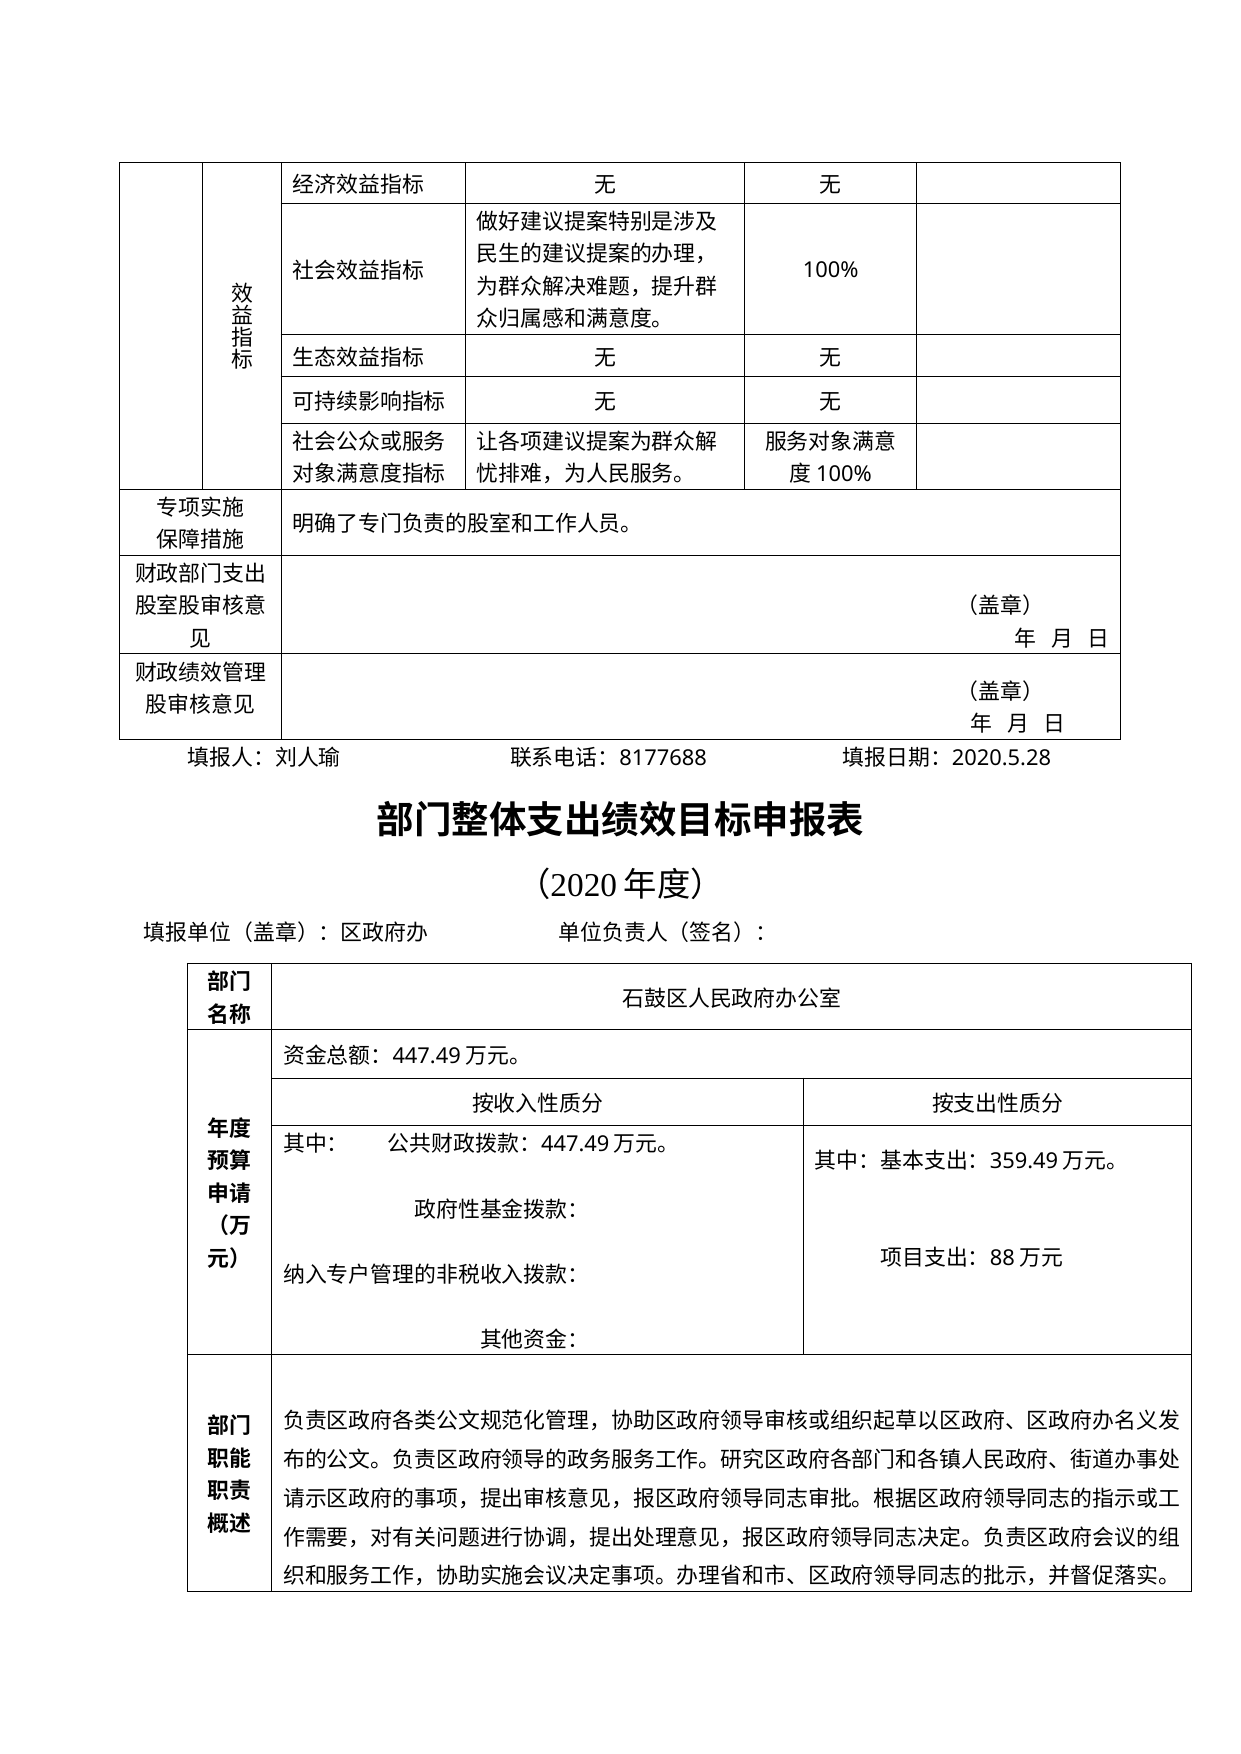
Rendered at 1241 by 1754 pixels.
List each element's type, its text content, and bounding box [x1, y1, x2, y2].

table_cell 其中： 公共财政拨款：447.49万元。 政府性基金拨款： 纳入专户管理的非税收入拨款： 其他资金： [272, 1126, 803, 1354]
table_cell 无 [745, 377, 916, 422]
text 部门整体支出绩效目标申报表 （2020年度） [187, 784, 1053, 914]
table_cell 专项实施 保障措施 [120, 490, 281, 554]
table_cell 部门职能职责概述 [188, 1355, 271, 1591]
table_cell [272, 1355, 1191, 1591]
table_cell [917, 204, 1120, 333]
table_cell 财政部门支出股室股审核意见 [120, 556, 281, 653]
text 填报人：刘人瑜 联系电话：8177688 填报日期：2020.5.28 [187, 740, 1053, 772]
table_cell 可持续影响指标 [282, 377, 465, 422]
table_cell 无 [466, 335, 744, 376]
table_cell 经济效益指标 [282, 163, 465, 202]
text 填报单位（盖章）：区政府办 单位负责人（签名）： [144, 914, 1053, 947]
table_header 石鼓区人民政府办公室 [272, 964, 1191, 1029]
table_cell （盖章） 年 月 日 [282, 556, 1120, 653]
table_cell 让各项建议提案为群众解忧排难，为人民服务。 [466, 424, 744, 488]
table_cell 明确了专门负责的股室和工作人员。 [282, 490, 1120, 554]
table_cell （盖章） 年 月 日 [282, 654, 1120, 738]
table_cell [917, 377, 1120, 422]
table_header 部门名称 [188, 964, 271, 1029]
table_cell 生态效益指标 [282, 335, 465, 376]
table_cell 效益指标 [203, 163, 281, 488]
table_cell 资金总额：447.49万元。 [272, 1030, 1191, 1078]
table_cell 社会效益指标 [282, 204, 465, 333]
table_cell 无 [745, 335, 916, 376]
table_cell 无 [745, 163, 916, 202]
table_cell [917, 163, 1120, 202]
table_cell 年度预算申请 （万元） [188, 1030, 271, 1354]
table_cell 财政绩效管理股审核意见 [120, 654, 281, 738]
table_cell 服务对象满意度100% [745, 424, 916, 488]
table_cell [917, 335, 1120, 376]
table_cell [917, 424, 1120, 488]
table_cell 做好建议提案特别是涉及民生的建议提案的办理，为群众解决难题，提升群众归属感和满意度。 [466, 204, 744, 333]
table_cell 其中：基本支出：359.49万元。 项目支出：88万元 [804, 1126, 1191, 1354]
table_cell 按支出性质分 [804, 1079, 1191, 1125]
table_cell 100% [745, 204, 916, 333]
table_cell 按收入性质分 [272, 1079, 803, 1125]
table_cell 社会公众或服务对象满意度指标 [282, 424, 465, 488]
table_cell 无 [466, 377, 744, 422]
table_cell 无 [466, 163, 744, 202]
